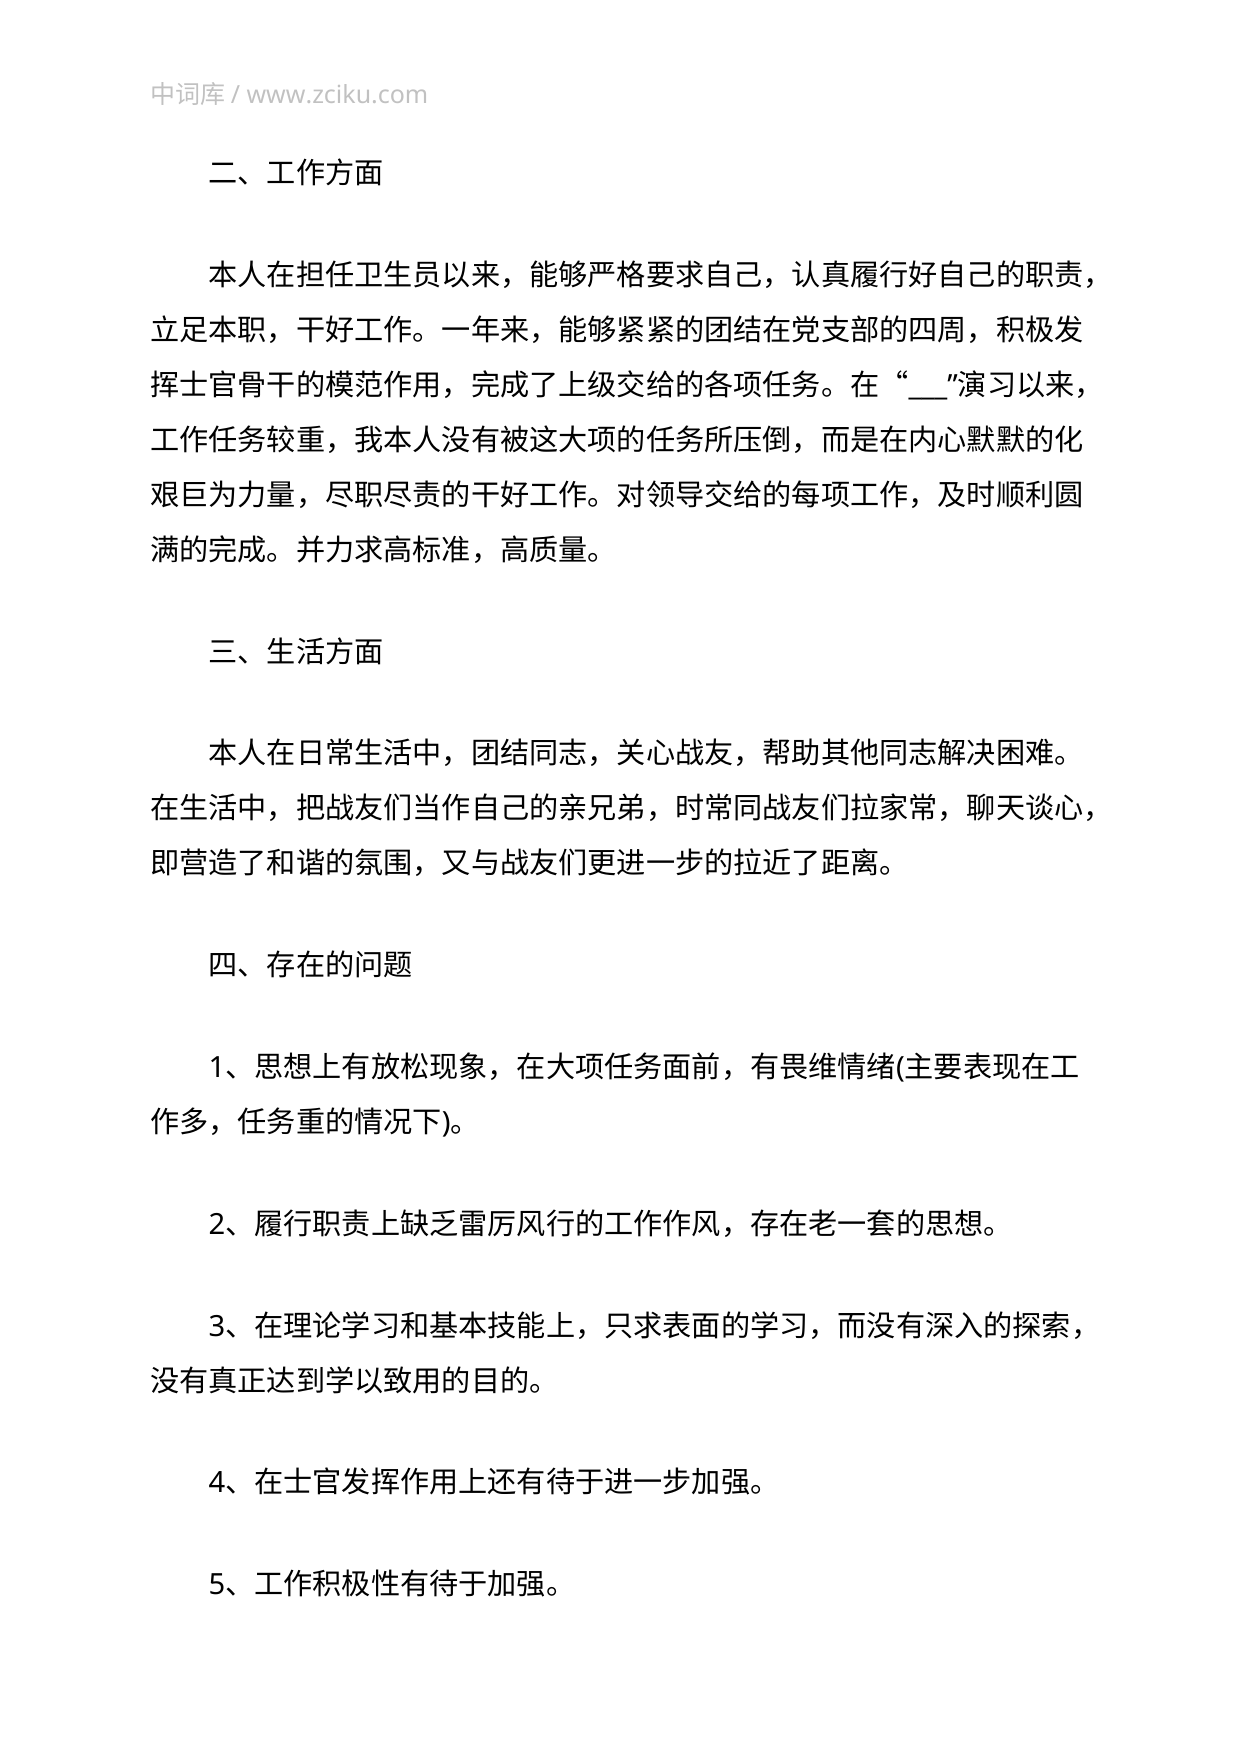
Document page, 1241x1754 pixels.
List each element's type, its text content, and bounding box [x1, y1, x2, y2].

text 四、存在的问题 [150, 941, 1090, 984]
text 1、思想上有放松现象，在大项任务面前，有畏维情绪(主要表现在工作多，任务重的情况下)。 [150, 1043, 1090, 1141]
text 2、履行职责上缺乏雷厉风行的工作作风，存在老一套的思想。 [150, 1200, 1090, 1243]
text 4、在士官发挥作用上还有待于进一步加强。 [150, 1459, 1090, 1501]
text 本人在担任卫生员以来，能够严格要求自己，认真履行好自己的职责，立足本职，干好工作。一年来，能够紧紧的团结在党支部的四周，积极发挥士官骨干的模范作用，完成了上级交给的各项任务。在“___”演习以来，工作任务较重，我本人没有被这大项的任务所压倒，而是在内心默默的化艰巨为力量，尽职尽责的干好工作。对领导交给的每项工作，及时顺利圆满的完成。并力求高标准，高质量。 [150, 252, 1090, 569]
text 3、在理论学习和基本技能上，只求表面的学习，而没有深入的探索，没有真正达到学以致用的目的。 [150, 1302, 1090, 1399]
text 二、工作方面 [150, 150, 1090, 192]
text 本人在日常生活中，团结同志，关心战友，帮助其他同志解决困难。在生活中，把战友们当作自己的亲兄弟，时常同战友们拉家常，聊天谈心，即营造了和谐的氛围，又与战友们更进一步的拉近了距离。 [150, 730, 1090, 882]
text 5、工作积极性有待于加强。 [150, 1561, 1090, 1603]
text 三、生活方面 [150, 628, 1090, 670]
